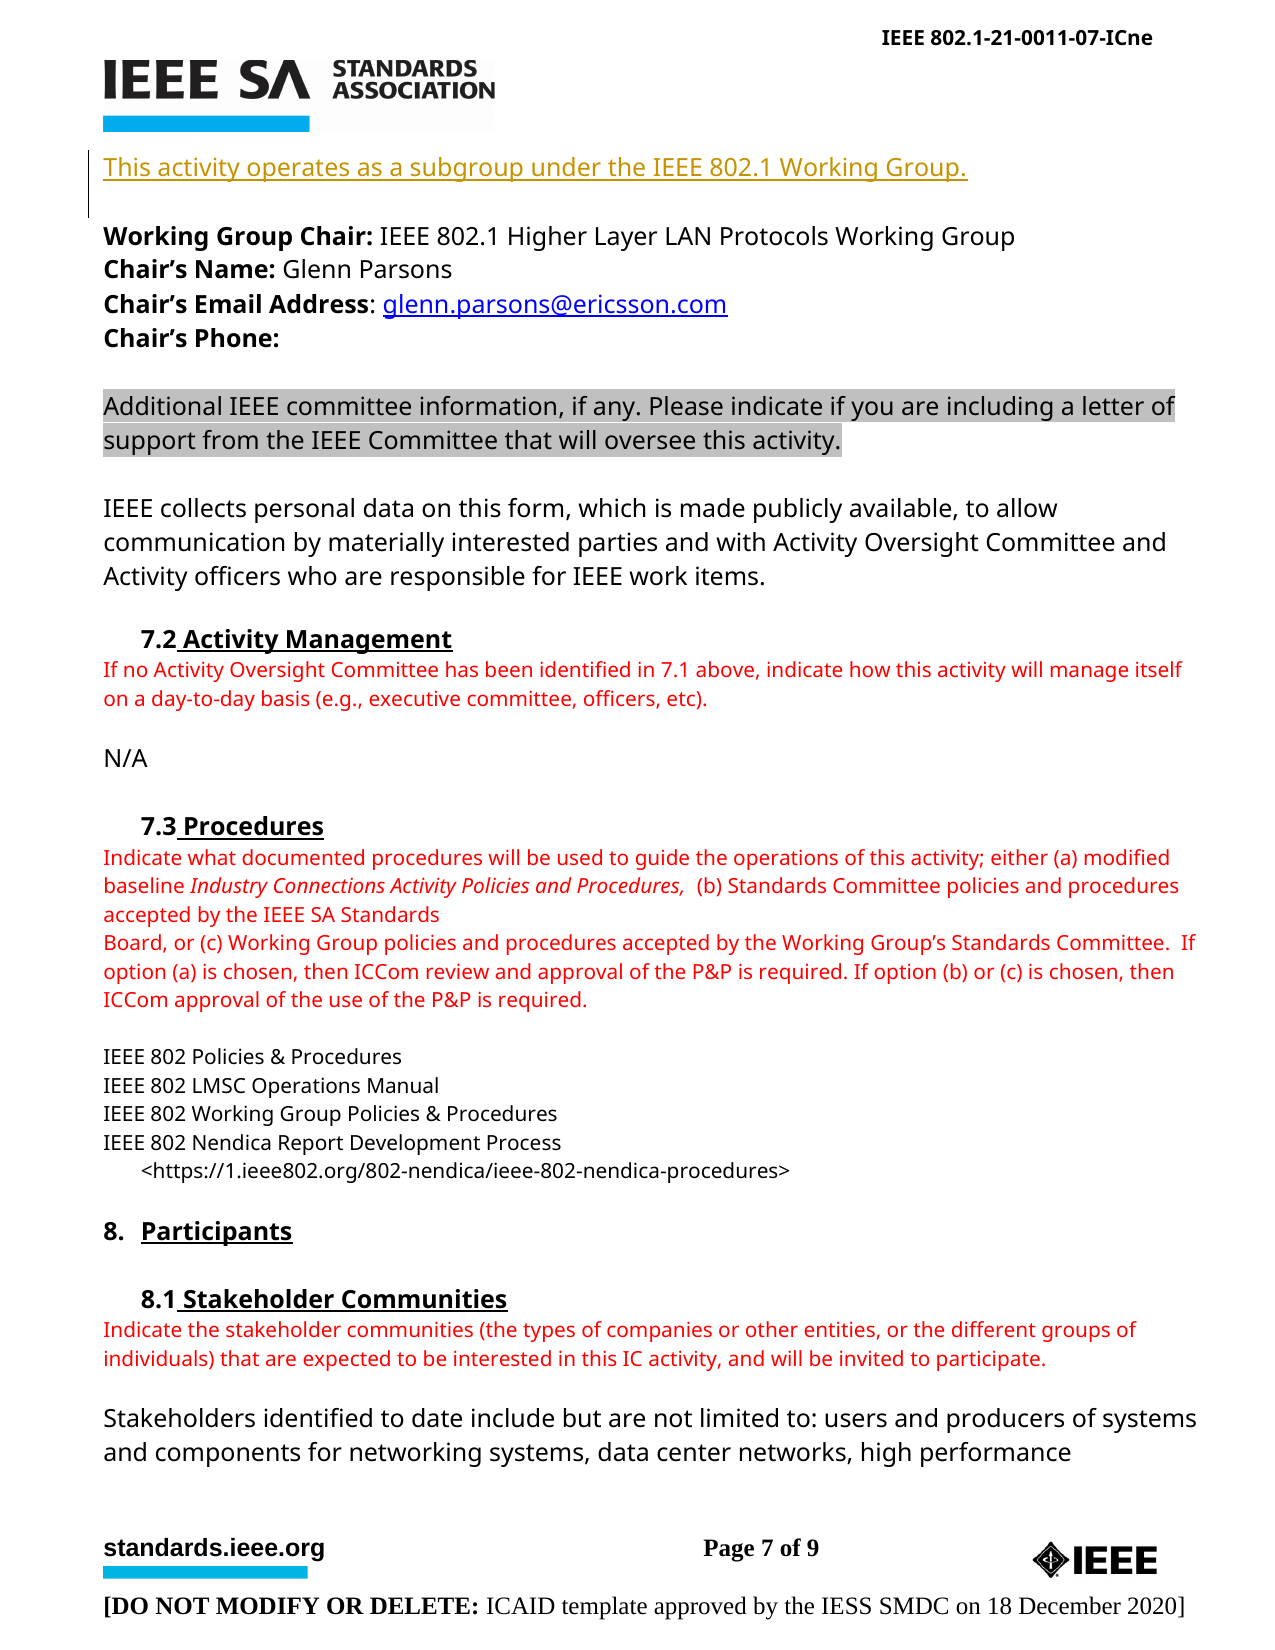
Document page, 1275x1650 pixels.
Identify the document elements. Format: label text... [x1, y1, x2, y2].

list 7.3 Procedures [141, 809, 1200, 843]
text IEEE 802 Policies & Procedures [103, 1042, 1200, 1071]
list Participants [103, 1213, 1200, 1247]
text <https://1.ieee802.org/802-nendica/ieee-802-nendica-procedures> [103, 1156, 1200, 1185]
text IEEE 802 LMSC Operations Manual [103, 1071, 1200, 1099]
text N/A [103, 741, 1200, 775]
text IEEE collects personal data on this form, which is made publicly available, to allow communication by materially interested parties and with Activity Oversight Committee and Activity officers who are responsible for IEEE work items. [103, 491, 1200, 593]
picture [1032, 1541, 1157, 1578]
text IEEE 802 Nendica Report Development Process [103, 1128, 1200, 1156]
text Indicate what documented procedures will be used to guide the operations of this activity; either (a) modified baseline Industry Connections Activity Policies and Procedures, (b) Standards Committee policies and procedures accepted by the IEEE SA Standards [103, 843, 1200, 928]
text Indicate the stakeholder communities (the types of companies or other entities, or the different groups of individuals) that are expected to be interested in this IC activity, and will be invited to participate. [103, 1315, 1200, 1372]
text If no Activity Oversight Committee has been identified in 7.1 above, indicate how this activity will manage itself on a day-to-day basis (e.g., executive committee, officers, etc). [103, 655, 1200, 712]
text Chair’s Email Address: glenn.parsons@ericsson.com [103, 286, 1200, 320]
text Chair’s Name: Glenn Parsons [103, 252, 1200, 286]
text Working Group Chair: IEEE 802.1 Higher Layer LAN Protocols Working Group [103, 218, 1200, 252]
list 7.2 Activity Management [141, 621, 1200, 655]
picture [103, 60, 495, 132]
text Board, or (c) Working Group policies and procedures accepted by the Working Group’s Standards Committee. If option (a) is chosen, then ICCom review and approval of the P&P is required. If option (b) or (c) is chosen, then ICCom approval of the use of the P&P is required. [103, 928, 1200, 1014]
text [103, 1401, 1200, 1469]
text Chair’s Phone: [103, 320, 1200, 354]
text Additional IEEE committee information, if any. Please indicate if you are including a letter of support from the IEEE Committee that will oversee this activity. [103, 388, 1200, 457]
text IEEE 802 Working Group Policies & Procedures [103, 1099, 1200, 1128]
list 8.1 Stakeholder Communities [141, 1281, 1200, 1315]
